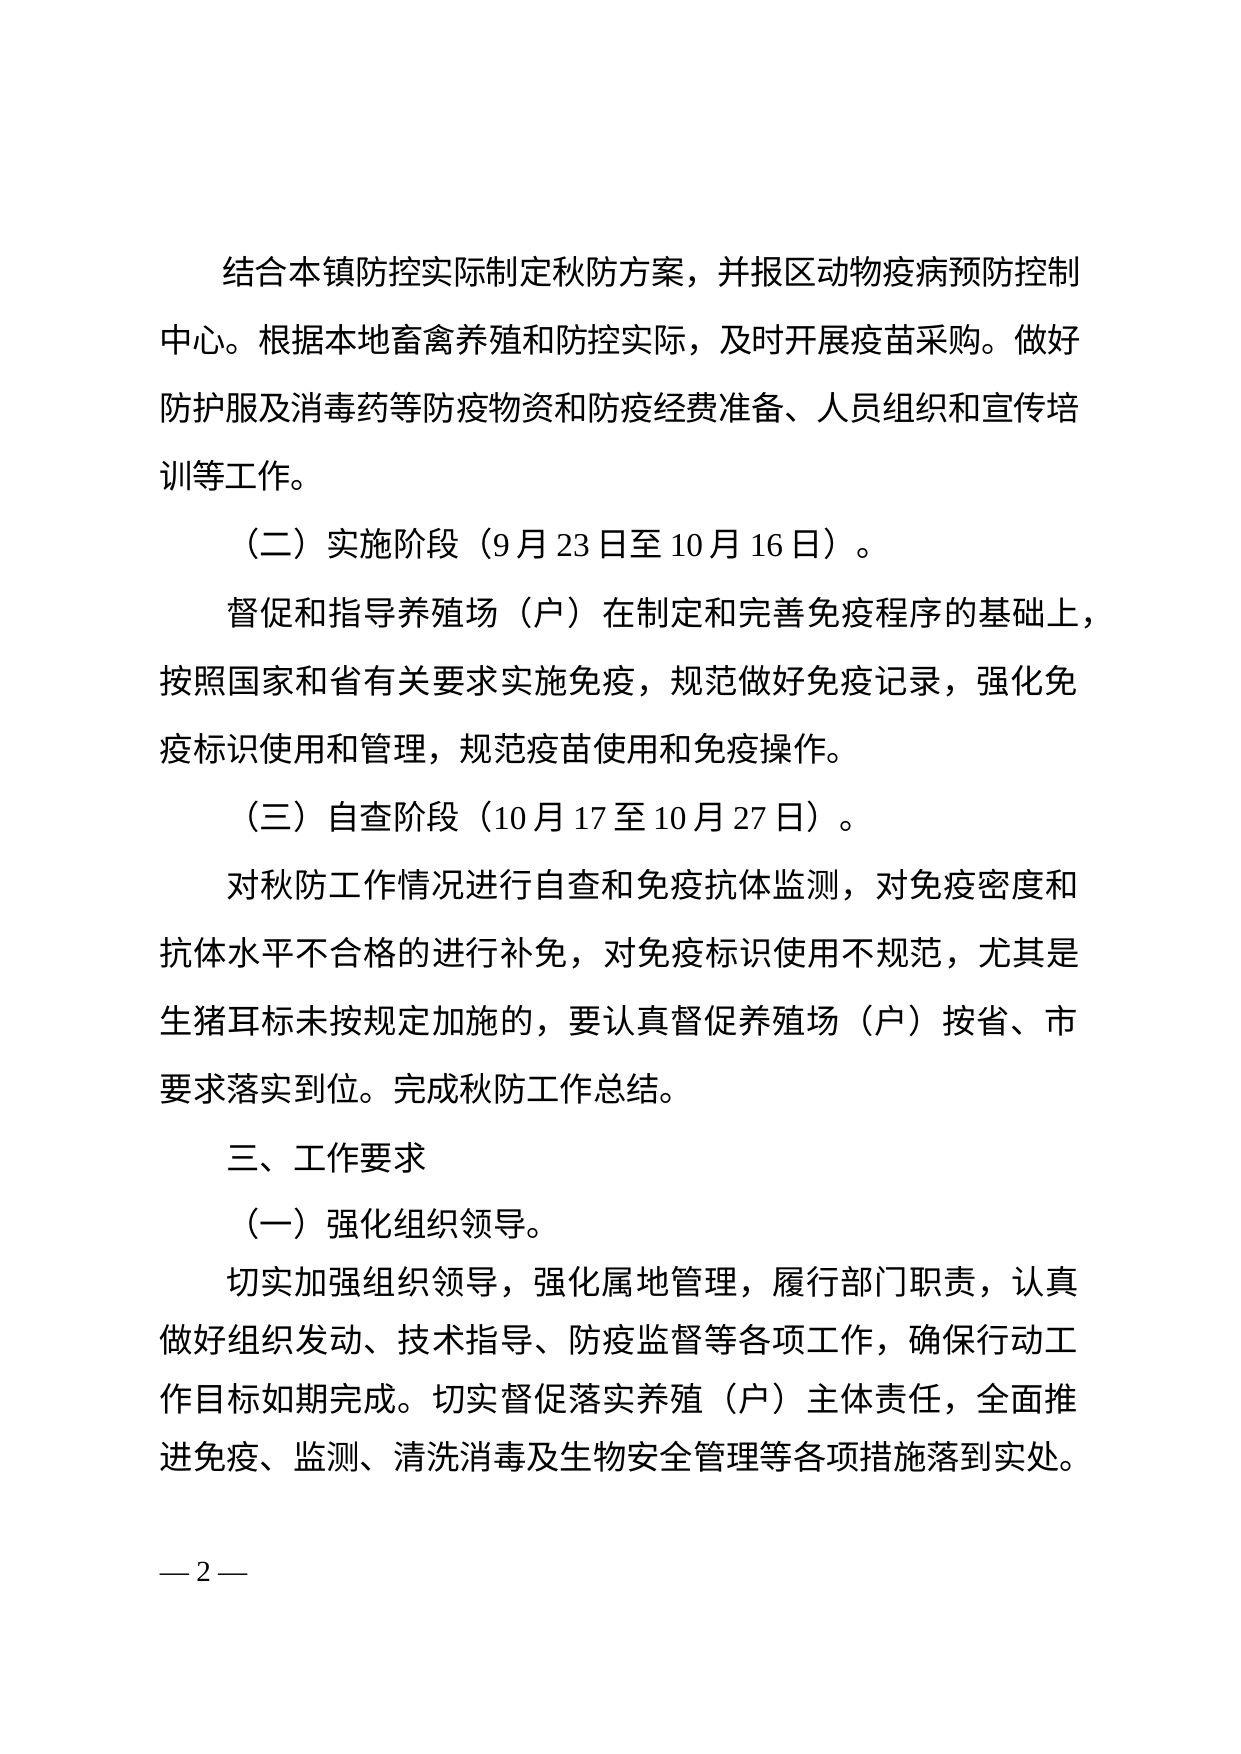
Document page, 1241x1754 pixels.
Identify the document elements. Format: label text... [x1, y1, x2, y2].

list 督促和指导养殖场（户）在制定和完善免疫程序的基础上，按照国家和省有关要求实施免疫，规范做好免疫记录，强化免疫标识使用和管理，规范疫苗使用和免疫操作。 [159, 576, 1081, 781]
list 自查阶段（10月17至10月27日）。 [159, 781, 1081, 849]
text 切实加强组织领导，强化属地管理，履行部门职责，认真做好组织发动、技术指导、防疫监督等各项工作，确保行动工作目标如期完成。切实督促落实养殖（户）主体责任，全面推进免疫、监测、清洗消毒及生物安全管理等各项措施落到实处。 [159, 1248, 1081, 1481]
text （一）强化组织领导。 [159, 1189, 1081, 1248]
text 三、工作要求 [159, 1121, 1081, 1189]
list 实施阶段（9月23日至10月16日）。 [159, 508, 1081, 576]
list 结合本镇防控实际制定秋防方案，并报区动物疫病预防控制中心。根据本地畜禽养殖和防控实际，及时开展疫苗采购。做好防护服及消毒药等防疫物资和防疫经费准备、人员组织和宣传培训等工作。 [159, 236, 1081, 508]
list 对秋防工作情况进行自查和免疫抗体监测，对免疫密度和抗体水平不合格的进行补免，对免疫标识使用不规范，尤其是生猪耳标未按规定加施的，要认真督促养殖场（户）按省、市要求落实到位。完成秋防工作总结。 [159, 849, 1081, 1121]
